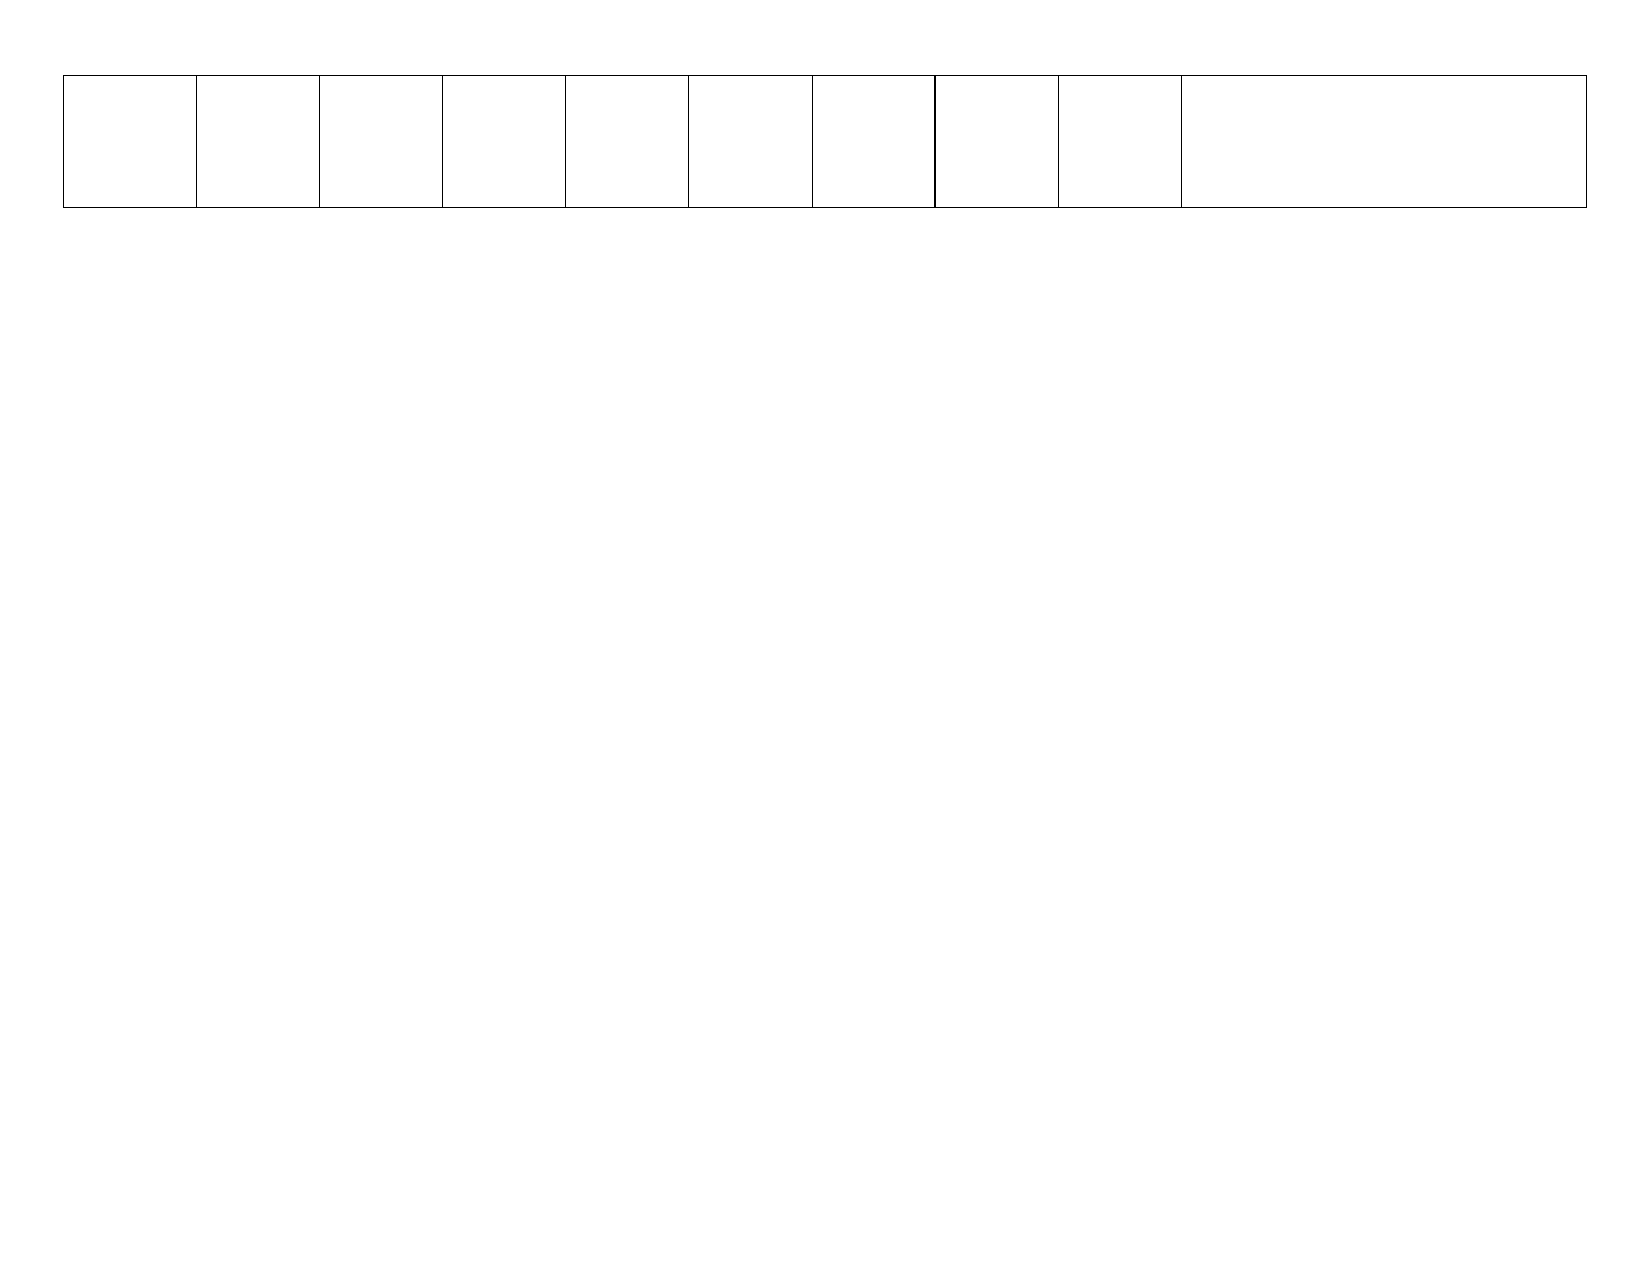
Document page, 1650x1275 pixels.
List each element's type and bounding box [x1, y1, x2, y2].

table_cell [1059, 76, 1181, 207]
table_cell [566, 76, 688, 207]
table_cell [443, 76, 565, 207]
table_cell [936, 76, 1058, 207]
table_cell [813, 76, 934, 207]
table_cell [689, 76, 812, 207]
table_cell [1182, 76, 1586, 207]
table_cell [64, 76, 196, 207]
table_cell [197, 76, 319, 207]
table_cell [320, 76, 442, 207]
